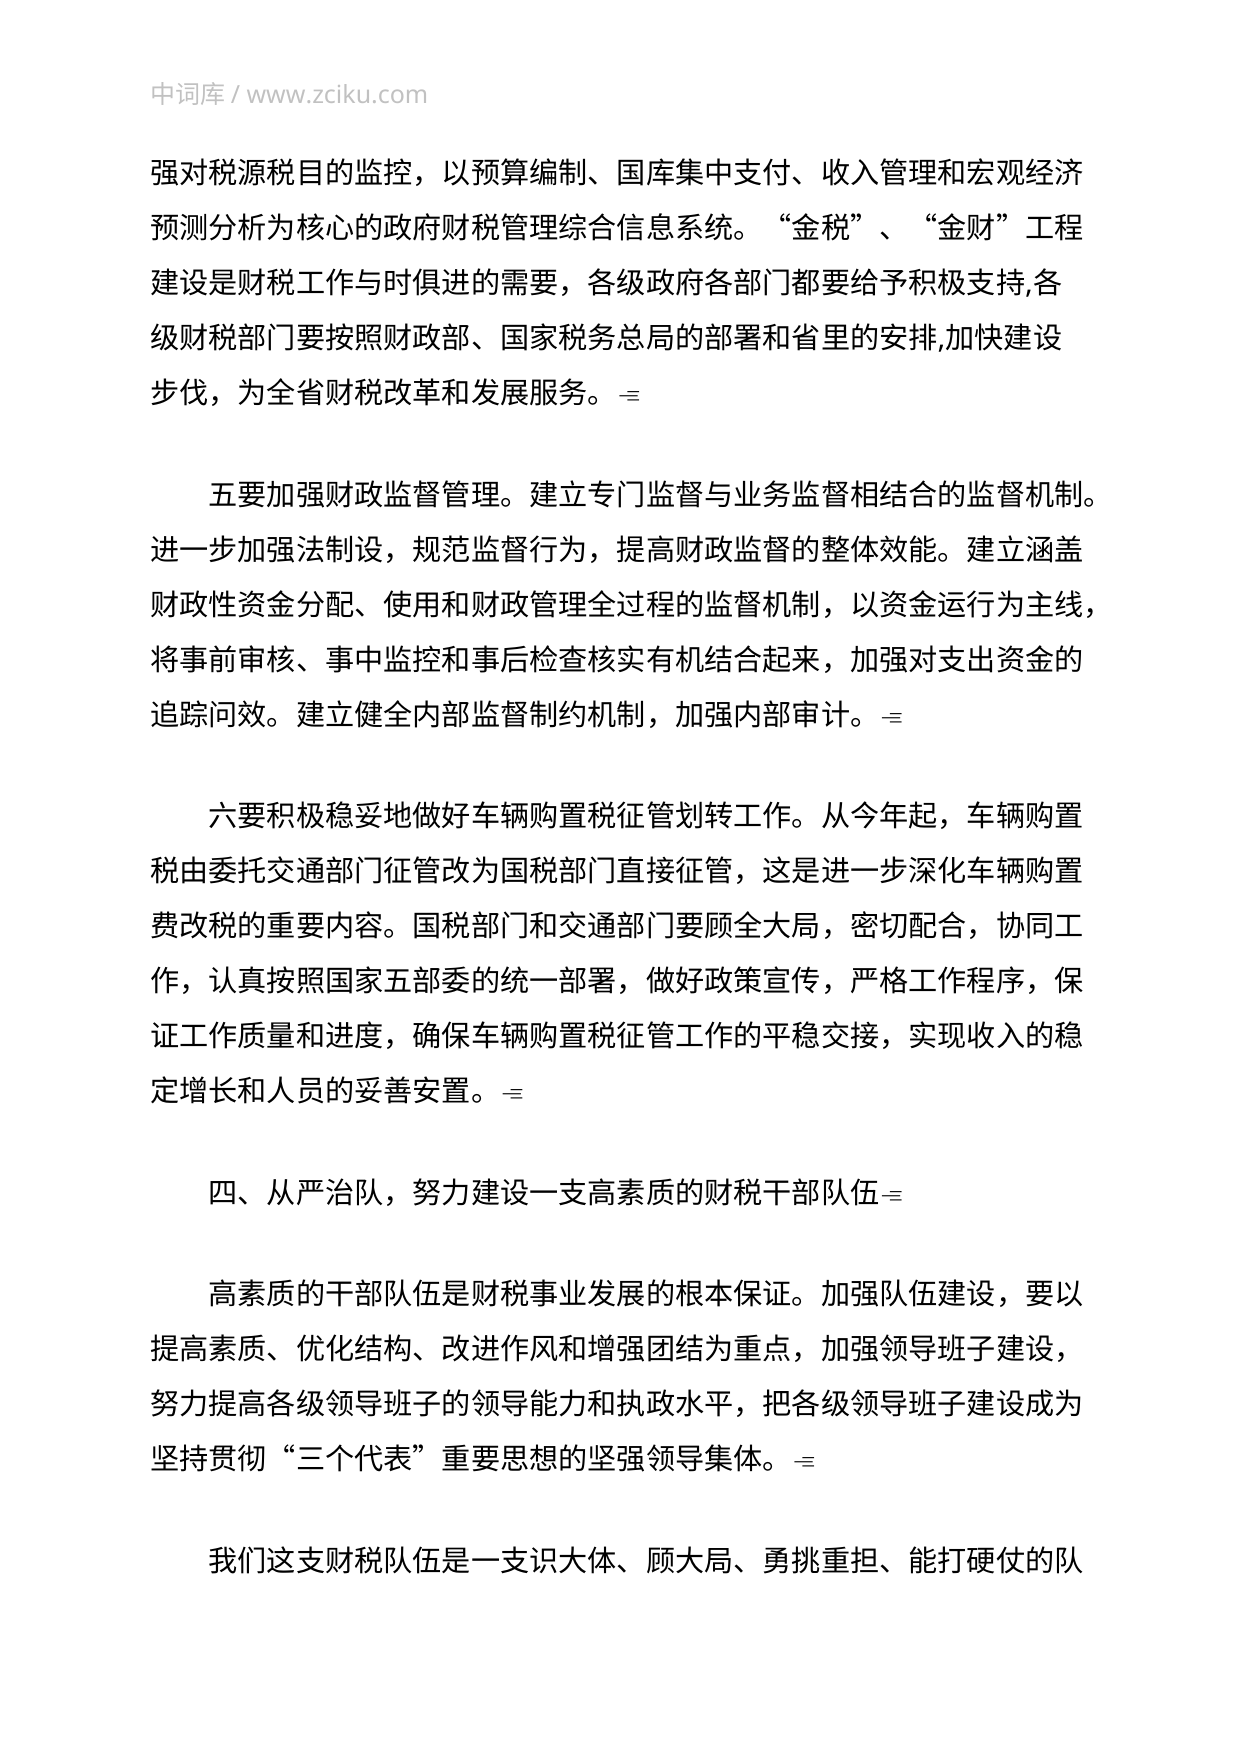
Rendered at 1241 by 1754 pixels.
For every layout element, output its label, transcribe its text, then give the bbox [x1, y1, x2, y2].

text 四、从严治队，努力建设一支高素质的财税干部队伍 [150, 1169, 1090, 1211]
text 六要积极稳妥地做好车辆购置税征管划转工作。从今年起，车辆购置税由委托交通部门征管改为国税部门直接征管，这是进一步深化车辆购置费改税的重要内容。国税部门和交通部门要顾全大局，密切配合，协同工作，认真按照国家五部委的统一部署，做好政策宣传，严格工作程序，保证工作质量和进度，确保车辆购置税征管工作的平稳交接，实现收入的稳定增长和人员的妥善安置。 [150, 793, 1090, 1110]
text 五要加强财政监督管理。建立专门监督与业务监督相结合的监督机制。进一步加强法制设，规范监督行为，提高财政监督的整体效能。建立涵盖财政性资金分配、使用和财政管理全过程的监督机制，以资金运行为主线，将事前审核、事中监控和事后检查核实有机结合起来，加强对支出资金的追踪问效。建立健全内部监督制约机制，加强内部审计。 [150, 472, 1090, 733]
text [150, 150, 1090, 412]
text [150, 1537, 1090, 1580]
text 高素质的干部队伍是财税事业发展的根本保证。加强队伍建设，要以提高素质、优化结构、改进作风和增强团结为重点，加强领导班子建设，努力提高各级领导班子的领导能力和执政水平，把各级领导班子建设成为坚持贯彻“三个代表”重要思想的坚强领导集体。 [150, 1271, 1090, 1478]
